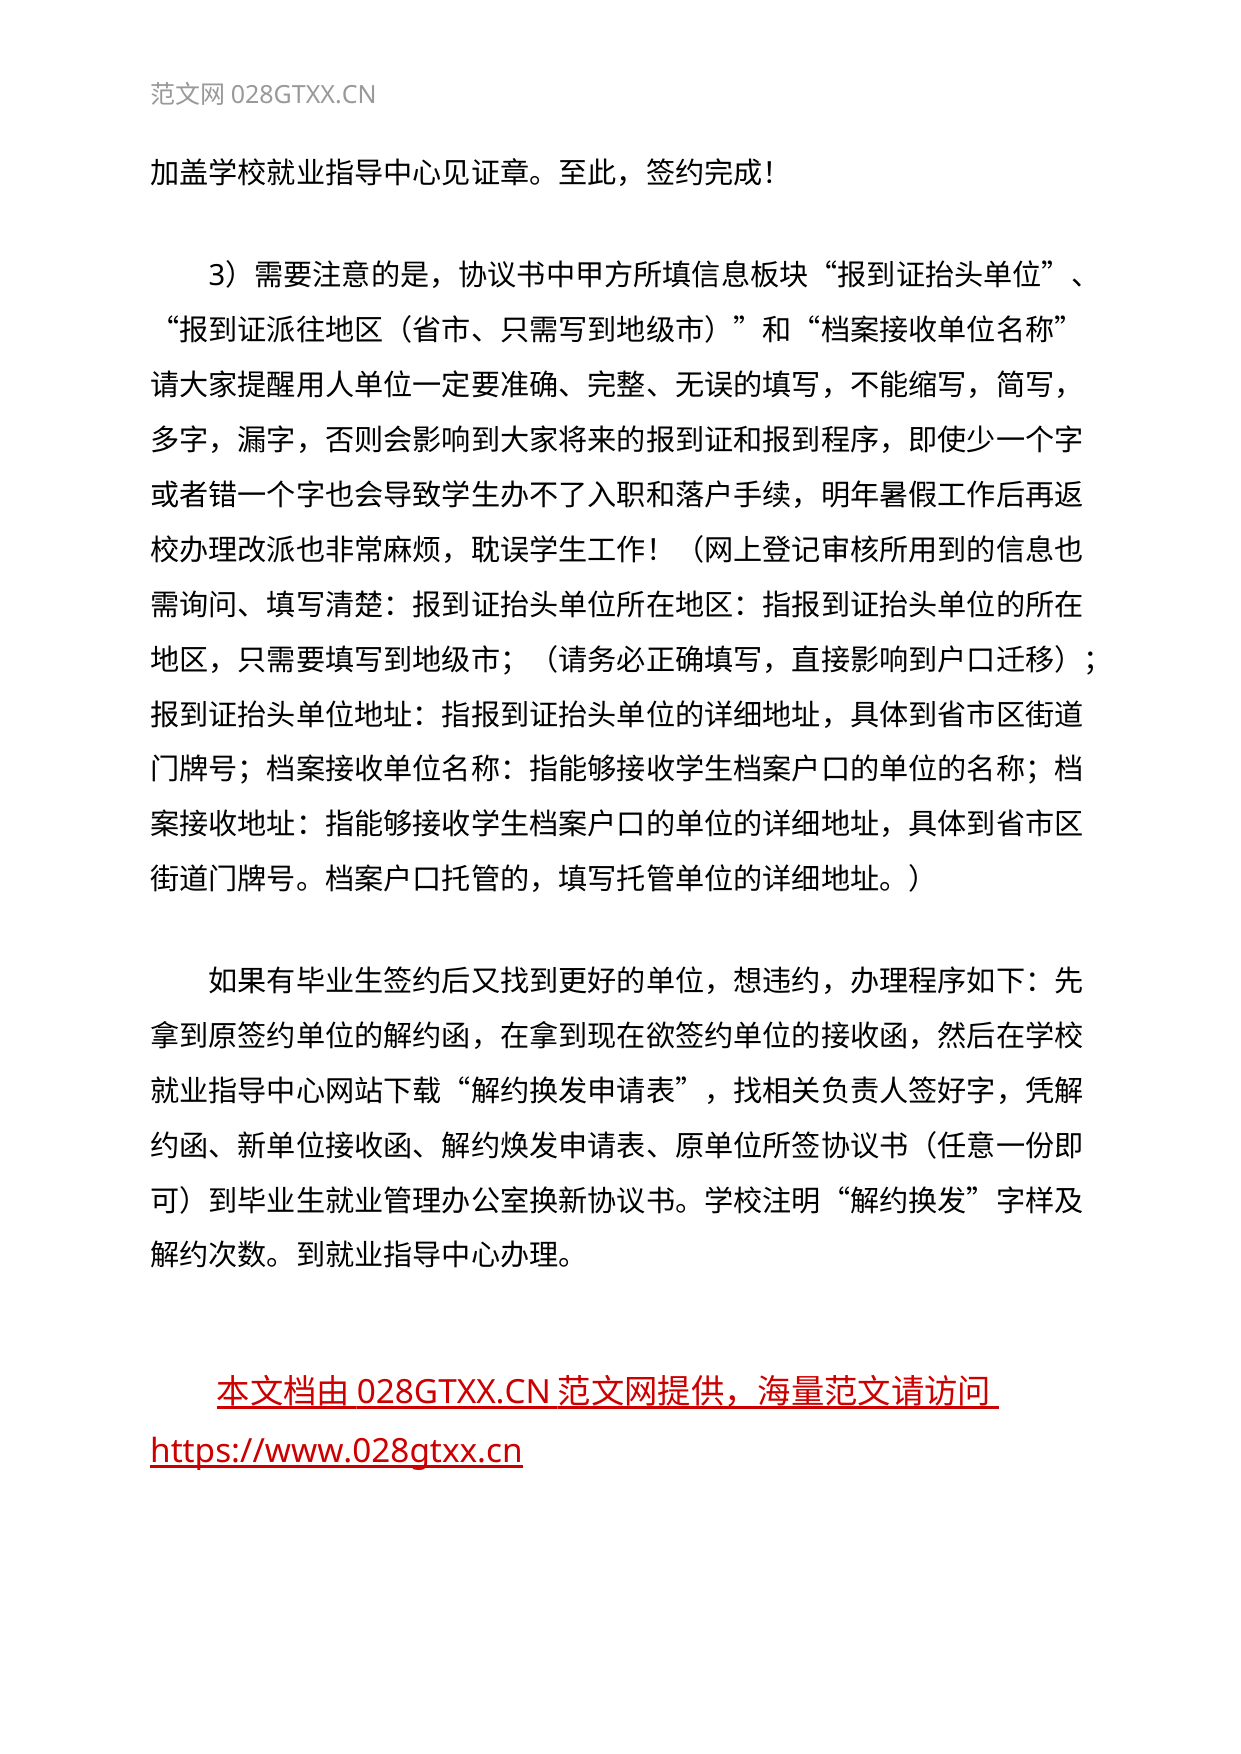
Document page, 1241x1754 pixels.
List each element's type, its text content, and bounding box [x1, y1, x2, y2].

text 如果有毕业生签约后又找到更好的单位，想违约，办理程序如下：先拿到原签约单位的解约函，在拿到现在欲签约单位的接收函，然后在学校就业指导中心网站下载“解约换发申请表”，找相关负责人签好字，凭解约函、新单位接收函、解约焕发申请表、原单位所签协议书（任意一份即可）到毕业生就业管理办公室换新协议书。学校注明“解约换发”字样及解约次数。到就业指导中心办理。 [150, 957, 1090, 1274]
text 本文档由028GTXX.CN范文网提供，海量范文请访问 https://www.028gtxx.cn [150, 1365, 1090, 1472]
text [150, 150, 1090, 192]
text 3）需要注意的是，协议书中甲方所填信息板块“报到证抬头单位”、“报到证派往地区（省市、只需写到地级市）”和“档案接收单位名称”请大家提醒用人单位一定要准确、完整、无误的填写，不能缩写，简写，多字，漏字，否则会影响到大家将来的报到证和报到程序，即使少一个字或者错一个字也会导致学生办不了入职和落户手续，明年暑假工作后再返校办理改派也非常麻烦，耽误学生工作！（网上登记审核所用到的信息也需询问、填写清楚：报到证抬头单位所在地区：指报到证抬头单位的所在地区，只需要填写到地级市；（请务必正确填写，直接影响到户口迁移）；报到证抬头单位地址：指报到证抬头单位的详细地址，具体到省市区街道门牌号；档案接收单位名称：指能够接收学生档案户口的单位的名称；档案接收地址：指能够接收学生档案户口的单位的详细地址，具体到省市区街道门牌号。档案户口托管的，填写托管单位的详细地址。） [150, 252, 1090, 898]
